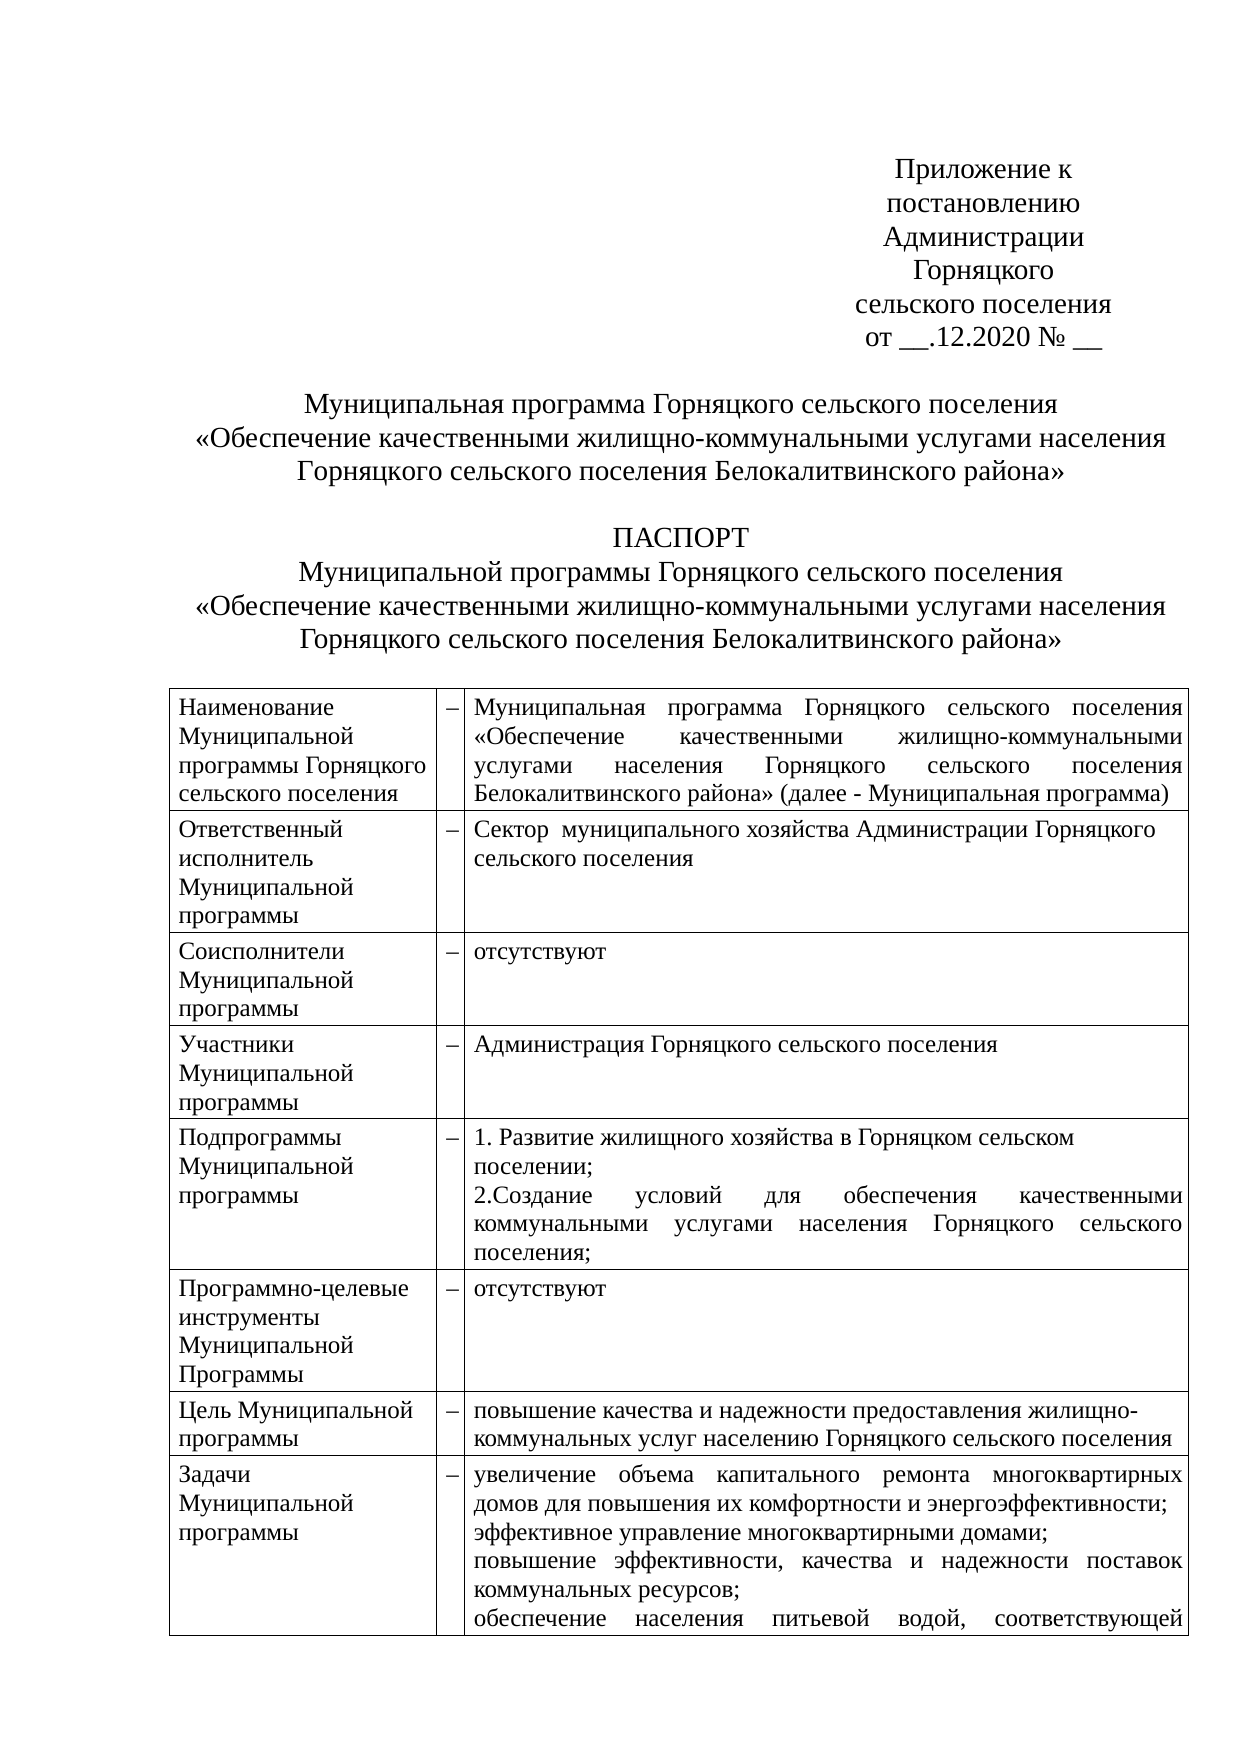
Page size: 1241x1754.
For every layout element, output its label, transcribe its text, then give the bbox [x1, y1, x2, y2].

text Администрации [783, 219, 1184, 252]
table_header Муниципальная программа Горняцкого сельского поселения «Обеспечение качественными жилищно-коммунальными услугами населения Горняцкого сельского поселения Белокалитвинского района» (далее - Муниципальная программа) [465, 689, 1188, 810]
text Приложение к [783, 152, 1184, 185]
table_cell – [437, 1392, 464, 1455]
table_cell Соисполнители Муниципальной программы [170, 933, 436, 1025]
table_cell Участники Муниципальной программы [170, 1026, 436, 1118]
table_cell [170, 1456, 436, 1634]
table_cell отсутствуют [465, 933, 1188, 1025]
text от __.12.2020 № __ [783, 319, 1184, 353]
table_cell Подпрограммы Муниципальной программы [170, 1119, 436, 1269]
text ПАСПОРТ [177, 521, 1184, 554]
table_cell – [437, 1270, 464, 1391]
text Муниципальной программы Горняцкого сельского поселения [177, 554, 1184, 588]
table_header – [437, 689, 464, 810]
table_header Наименование Муниципальной программы Горняцкого сельского поселения [170, 689, 436, 810]
text Муниципальная программа Горняцкого сельского поселения [177, 386, 1184, 420]
table_cell – [437, 1456, 464, 1634]
text сельского поселения [783, 286, 1184, 319]
table_cell повышение качества и надежности предоставления жилищно-коммунальных услуг населению Горняцкого сельского поселения [465, 1392, 1188, 1455]
table_cell – [437, 933, 464, 1025]
table_cell Программно-целевые инструменты Муниципальной Программы [170, 1270, 436, 1391]
text «Обеспечение качественными жилищно-коммунальными услугами населения Горняцкого сельского поселения Белокалитвинского района» [177, 420, 1184, 487]
text постановлению [783, 185, 1184, 219]
table_cell Администрация Горняцкого сельского поселения [465, 1026, 1188, 1118]
text «Обеспечение качественными жилищно-коммунальными услугами населения Горняцкого сельского поселения Белокалитвинского района» [177, 588, 1184, 655]
table_cell Цель Муниципальной программы [170, 1392, 436, 1455]
table_cell Ответственный исполнитель Муниципальной программы [170, 811, 436, 932]
table_cell – [437, 1026, 464, 1118]
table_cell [465, 1456, 1188, 1634]
table_cell 1. Развитие жилищного хозяйства в Горняцком сельском поселении; 2.Создание условий для обеспечения качественными коммунальными услугами населения Горняцкого сельского поселения; [465, 1119, 1188, 1269]
table_cell отсутствуют [465, 1270, 1188, 1391]
table_cell – [437, 1119, 464, 1269]
table_cell Сектор муниципального хозяйства Администрации Горняцкого сельского поселения [465, 811, 1188, 932]
table_cell – [437, 811, 464, 932]
text Горняцкого [783, 252, 1184, 286]
